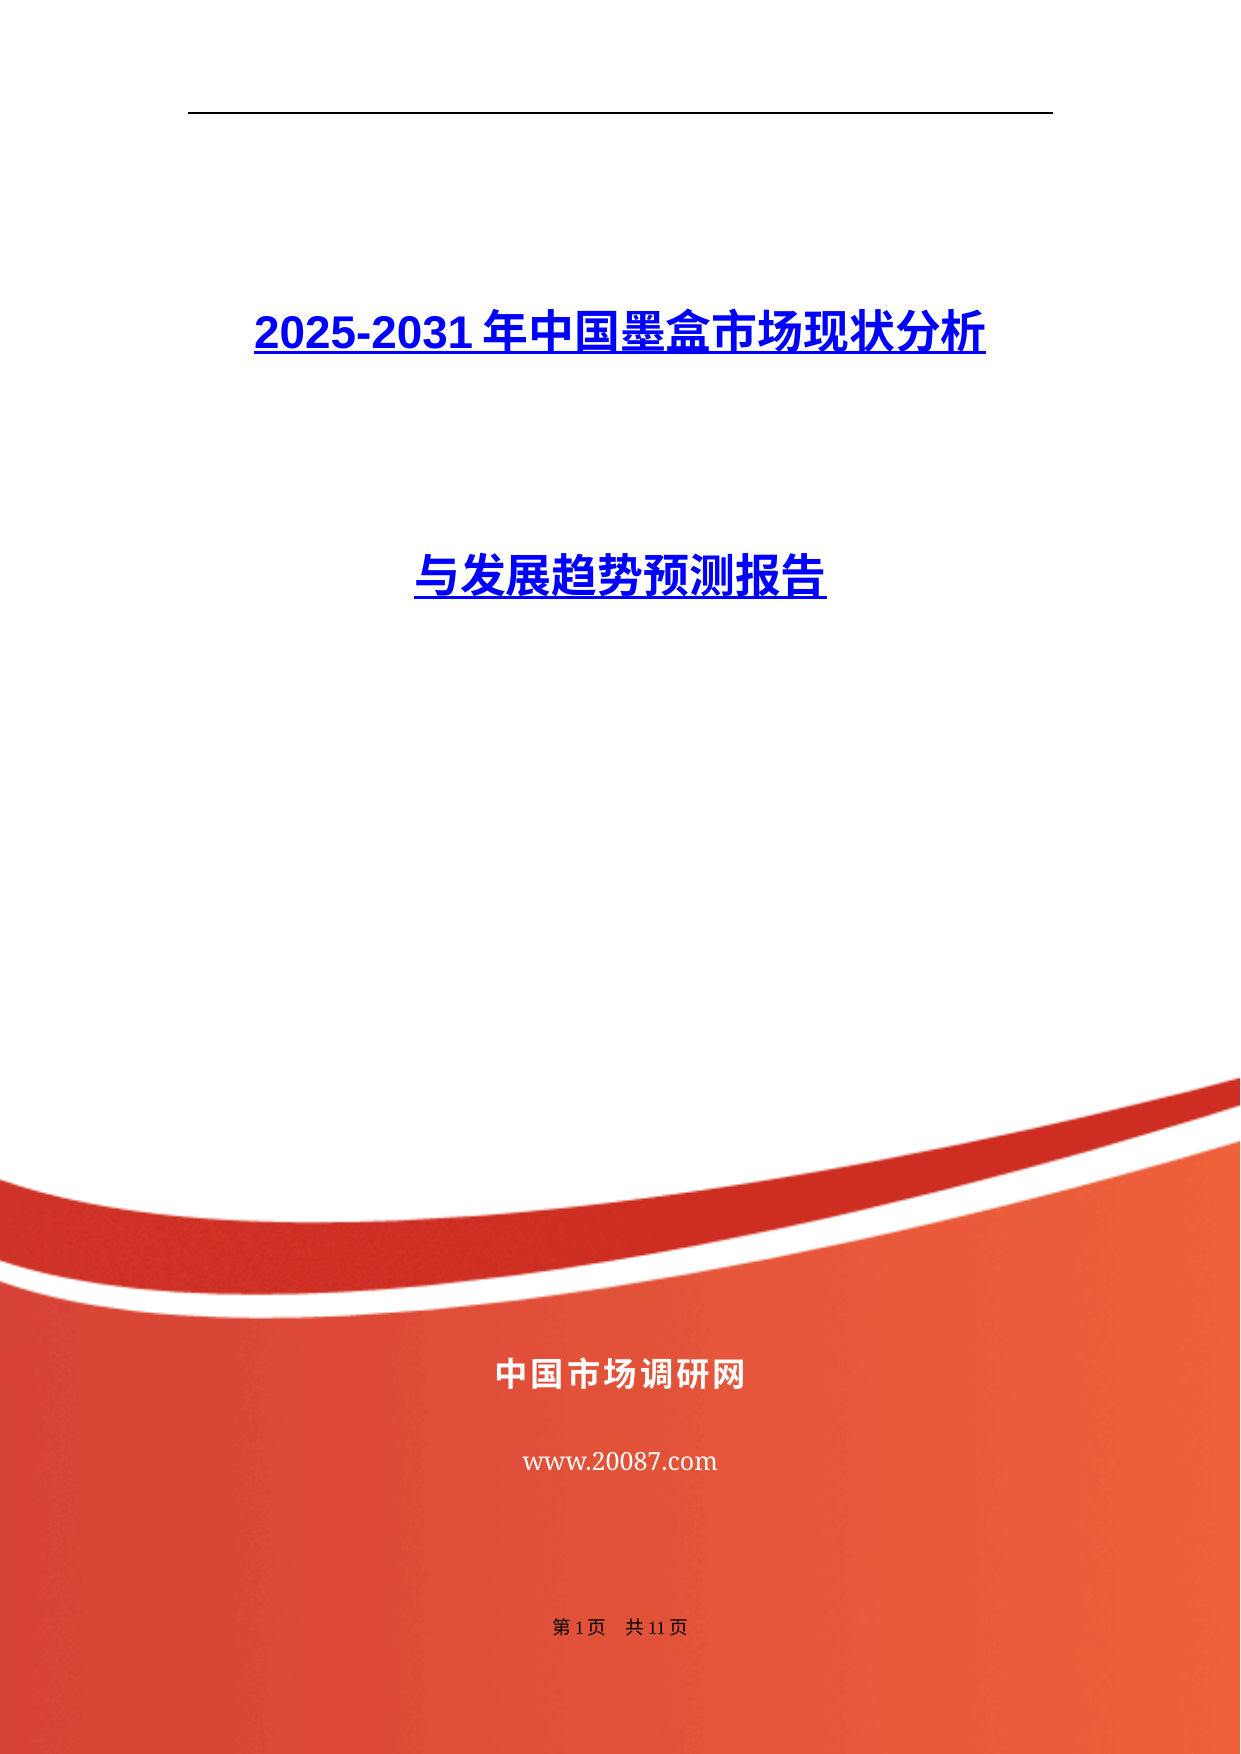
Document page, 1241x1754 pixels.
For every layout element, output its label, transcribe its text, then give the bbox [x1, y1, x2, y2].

picture [0, 1006, 1241, 1754]
text www.20087.com [187, 1428, 1053, 1493]
subtitle 中国市场调研网 [187, 1339, 1053, 1404]
table_header 2025-2031年中国墨盒市场现状分析与发展趋势预测报告 [188, 207, 1053, 773]
